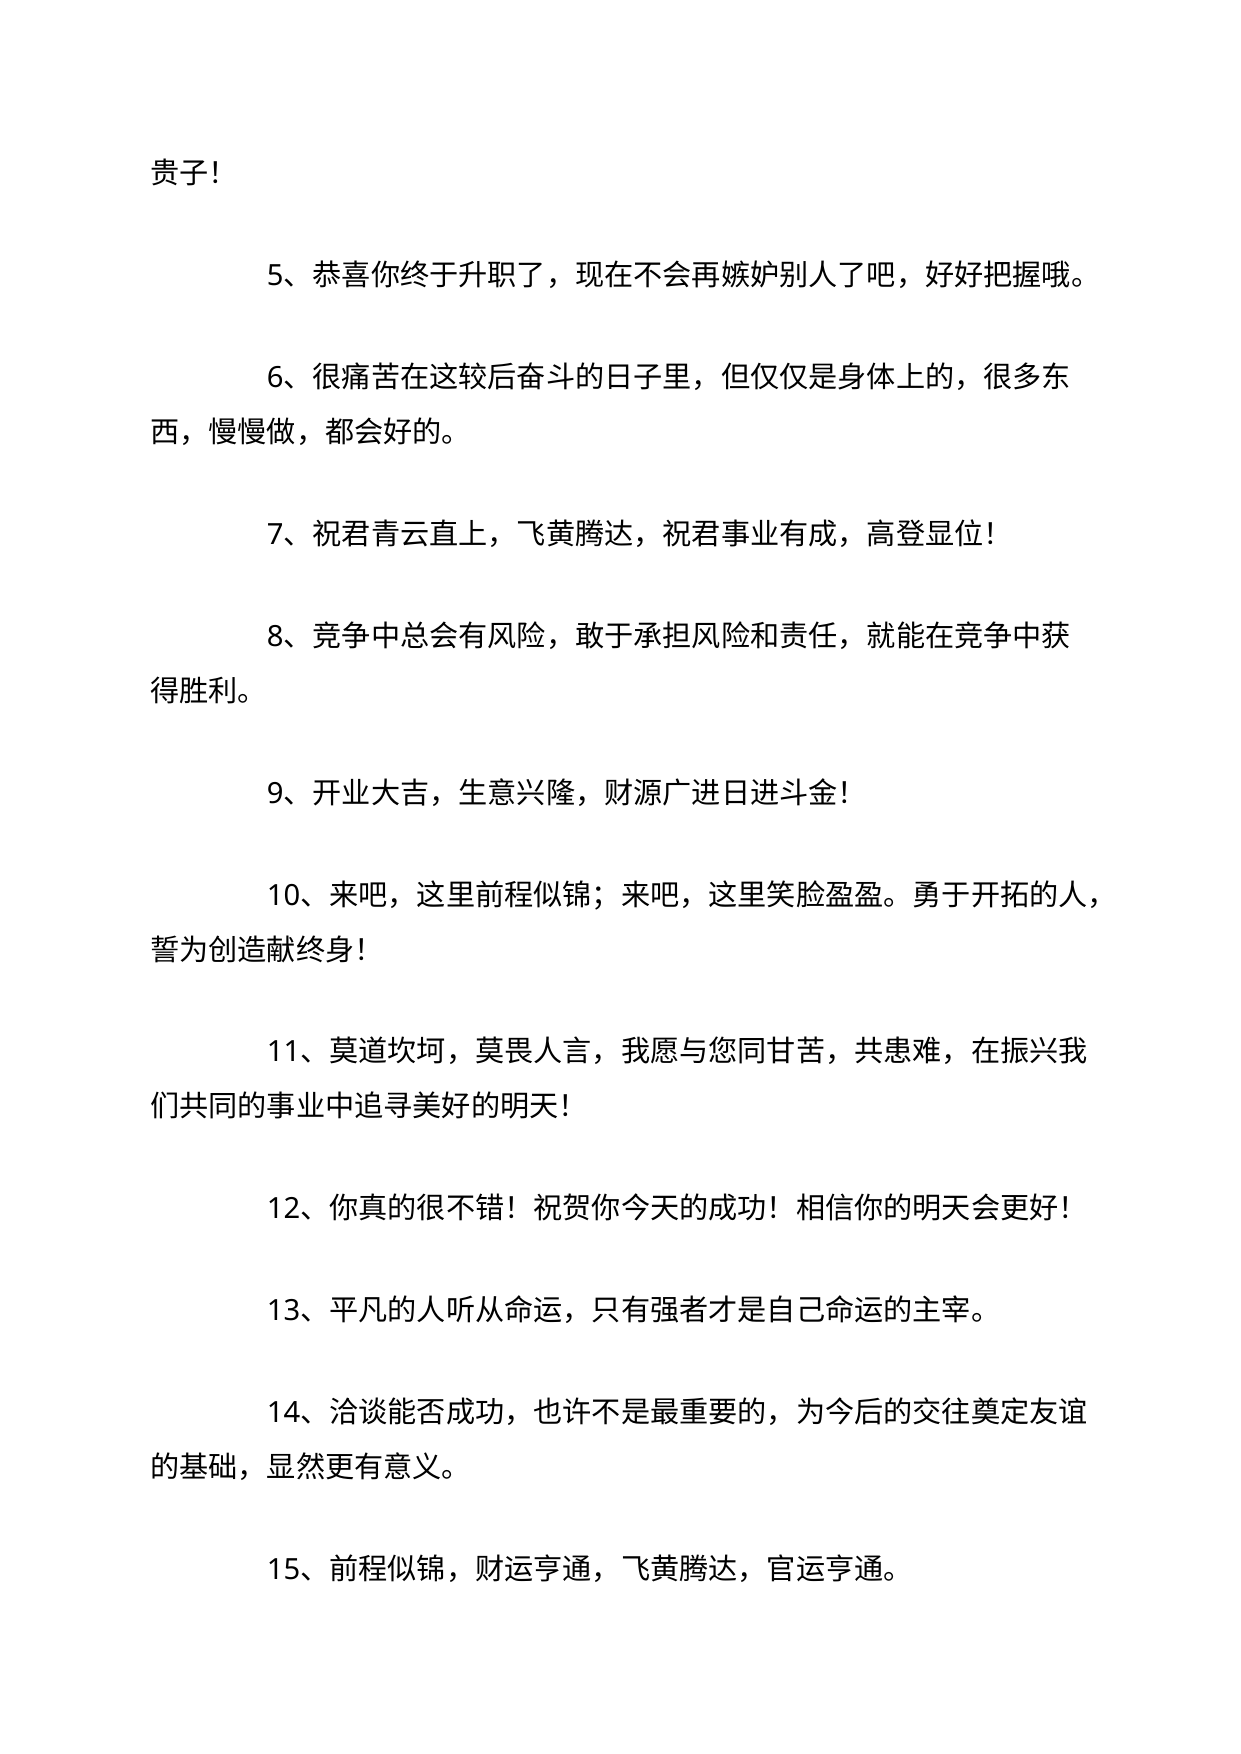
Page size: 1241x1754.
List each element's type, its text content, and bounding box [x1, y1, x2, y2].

text 11、莫道坎坷，莫畏人言，我愿与您同甘苦，共患难，在振兴我们共同的事业中追寻美好的明天！ [150, 1028, 1090, 1125]
text 5、恭喜你终于升职了，现在不会再嫉妒别人了吧，好好把握哦。 [150, 252, 1090, 294]
text 9、开业大吉，生意兴隆，财源广进日进斗金！ [150, 769, 1090, 812]
text 12、你真的很不错！祝贺你今天的成功！相信你的明天会更好！ [150, 1185, 1090, 1227]
text 6、很痛苦在这较后奋斗的日子里，但仅仅是身体上的，很多东西，慢慢做，都会好的。 [150, 354, 1090, 451]
text 13、平凡的人听从命运，只有强者才是自己命运的主宰。 [150, 1287, 1090, 1329]
text 8、竞争中总会有风险，敢于承担风险和责任，就能在竞争中获得胜利。 [150, 612, 1090, 710]
text 15、前程似锦，财运亨通，飞黄腾达，官运亨通。 [150, 1546, 1090, 1588]
text 7、祝君青云直上，飞黄腾达，祝君事业有成，高登显位！ [150, 511, 1090, 553]
text 14、洽谈能否成功，也许不是最重要的，为今后的交往奠定友谊的基础，显然更有意义。 [150, 1389, 1090, 1486]
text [150, 150, 1090, 192]
text 10、来吧，这里前程似锦；来吧，这里笑脸盈盈。勇于开拓的人，誓为创造献终身！ [150, 871, 1090, 968]
